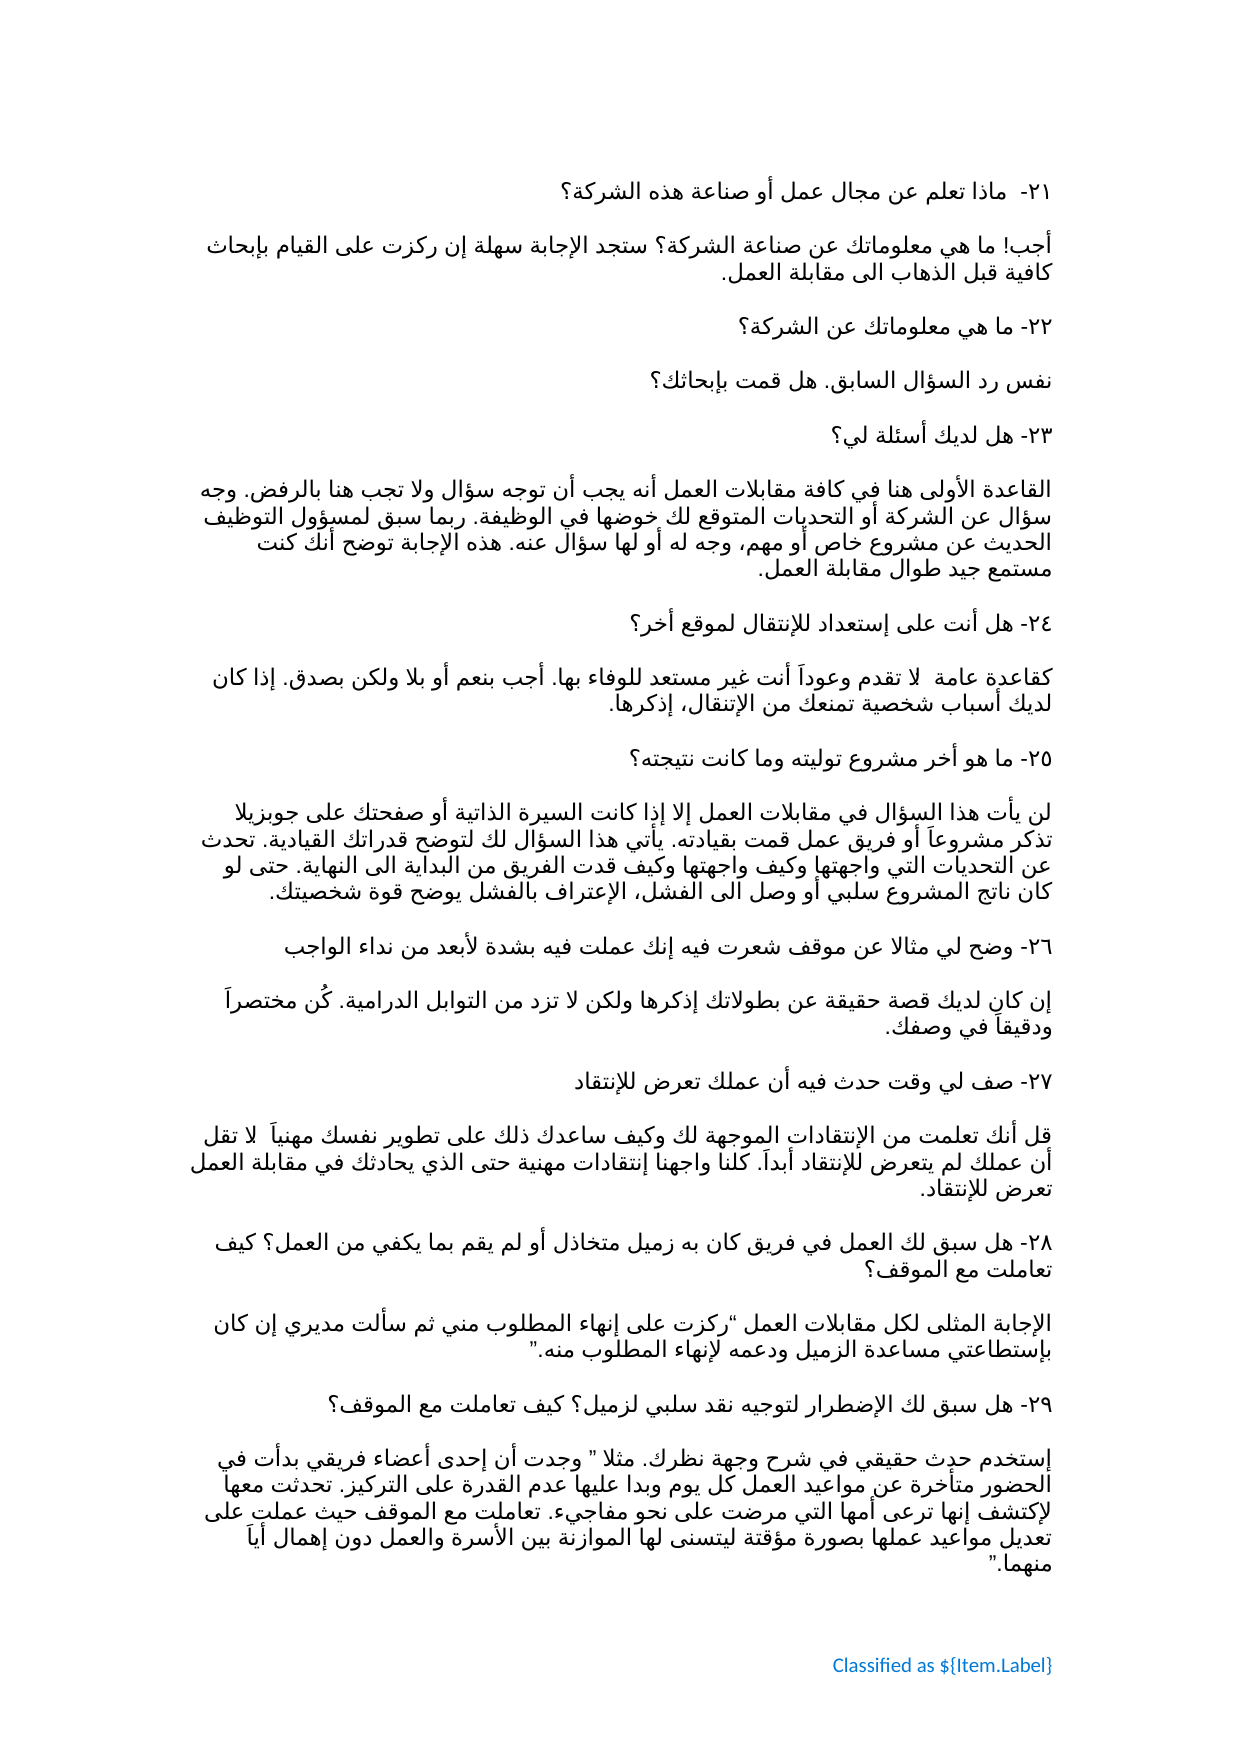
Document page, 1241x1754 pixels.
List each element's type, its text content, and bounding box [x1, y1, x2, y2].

text كقاعدة عامة: لا تقدم وعوداَ أنت غير مستعد للوفاء بها. أجب بنعم أو بلا ولكن بصدق. إذا كان لديك أسباب شخصية تمنعك من الإتنقال، إذكرها. [187, 664, 1053, 717]
text ٢٥- ما هو أخر مشروع توليته وما كانت نتيجته؟ [187, 745, 1053, 771]
text قل أنك تعلمت من الإنتقادات الموجهة لك وكيف ساعدك ذلك على تطوير نفسك مهنياَ. لا تقل أن عملك لم يتعرض للإنتقاد أبداَ. كلنا واجهنا إنتقادات مهنية حتى الذي يحادثك في مقابلة العمل تعرض للإنتقاد. [187, 1122, 1053, 1201]
text ٢١- ماذا تعلم عن مجال عمل أو صناعة هذه الشركة؟ [187, 178, 1053, 204]
text إن كان لديك قصة حقيقة عن بطولاتك إذكرها ولكن لا تزد من التوابل الدرامية. كُن مختصراَ ودقيقاَ في وصفك. [187, 987, 1053, 1040]
text ٢٣- هل لديك أسئلة لي؟ [187, 422, 1053, 448]
text القاعدة الأولى هنا في كافة مقابلات العمل أنه يجب أن توجه سؤال ولا تجب هنا بالرفض. وجه سؤال عن الشركة أو التحديات المتوقع لك خوضها في الوظيفة. ربما سبق لمسؤول التوظيف الحديث عن مشروع خاص أو مهم، وجه له أو لها سؤال عنه. هذه الإجابة توضح أنك كنت مستمع جيد طوال مقابلة العمل. [187, 476, 1053, 582]
text ٢٨- هل سبق لك العمل في فريق كان به زميل متخاذل أو لم يقم بما يكفي من العمل؟ كيف تعاملت مع الموقف؟ [187, 1229, 1053, 1282]
text ٢٢- ما هي معلوماتك عن الشركة؟ [187, 313, 1053, 339]
text ٢٩- هل سبق لك الإضطرار لتوجيه نقد سلبي لزميل؟ كيف تعاملت مع الموقف؟ [187, 1391, 1053, 1417]
text أجب! ما هي معلوماتك عن صناعة الشركة؟ ستجد الإجابة سهلة إن ركزت على القيام بإبحاث كافية قبل الذهاب الى مقابلة العمل. [187, 232, 1053, 285]
text نفس رد السؤال السابق. هل قمت بإبحاثك؟ [187, 367, 1053, 394]
text إستخدم حدث حقيقي في شرح وجهة نظرك. مثلا ” وجدت أن إحدى أعضاء فريقي بدأت في الحضور متأخرة عن مواعيد العمل كل يوم وبدا عليها عدم القدرة على التركيز. تحدثت معها لإكتشف إنها ترعى أمها التي مرضت على نحو مفاجيء. تعاملت مع الموقف حيث عملت على تعديل مواعيد عملها بصورة مؤقتة ليتسنى لها الموازنة بين الأسرة والعمل دون إهمال أياَ منهما.” [187, 1445, 1053, 1577]
text ٢٧- صف لي وقت حدث فيه أن عملك تعرض للإنتقاد [187, 1068, 1053, 1094]
text الإجابة المثلى لكل مقابلات العمل “ركزت على إنهاء المطلوب مني ثم سألت مديري إن كان بإستطاعتي مساعدة الزميل ودعمه لإنهاء المطلوب منه.” [187, 1310, 1053, 1363]
text لن يأت هذا السؤال في مقابلات العمل إلا إذا كانت السيرة الذاتية أو صفحتك على جوبزيلا تذكر مشروعاَ أو فريق عمل قمت بقيادته. يأتي هذا السؤال لك لتوضح قدراتك القيادية. تحدث عن التحديات التي واجهتها وكيف واجهتها وكيف قدت الفريق من البداية الى النهاية. حتى لو كان ناتج المشروع سلبي أو وصل الى الفشل، الإعتراف بالفشل يوضح قوة شخصيتك. [187, 799, 1053, 904]
text ٢٤- هل أنت على إستعداد للإنتقال لموقع أخر؟ [187, 610, 1053, 636]
text ٢٦- وضح لي مثالا عن موقف شعرت فيه إنك عملت فيه بشدة لأبعد من نداء الواجب [187, 933, 1053, 959]
